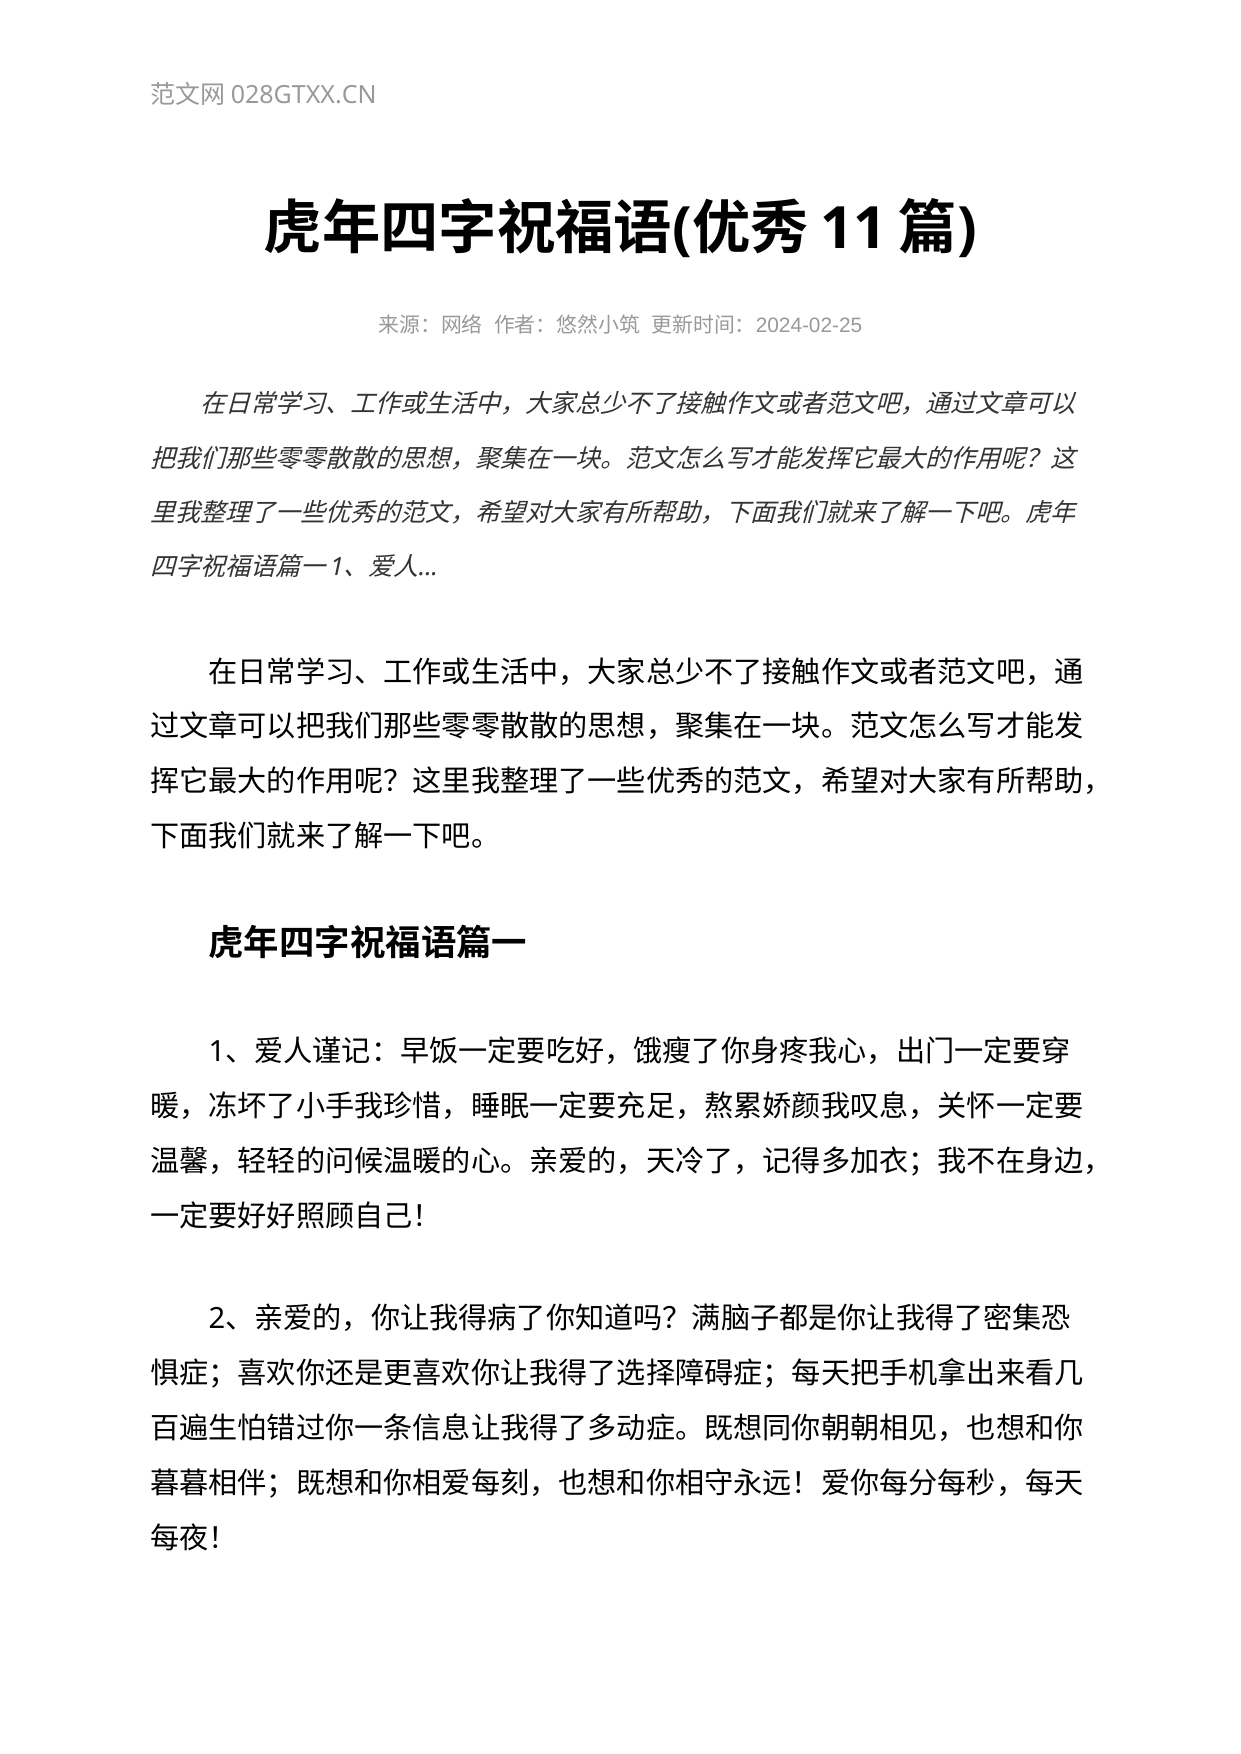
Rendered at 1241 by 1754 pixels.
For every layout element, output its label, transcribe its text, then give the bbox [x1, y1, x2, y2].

subtitle 虎年四字祝福语(优秀11篇) [150, 181, 1090, 266]
text 在日常学习、工作或生活中，大家总少不了接触作文或者范文吧，通过文章可以把我们那些零零散散的思想，聚集在一块。范文怎么写才能发挥它最大的作用呢？这里我整理了一些优秀的范文，希望对大家有所帮助，下面我们就来了解一下吧。 [150, 648, 1090, 855]
text 2、亲爱的，你让我得病了你知道吗？满脑子都是你让我得了密集恐惧症；喜欢你还是更喜欢你让我得了选择障碍症；每天把手机拿出来看几百遍生怕错过你一条信息让我得了多动症。既想同你朝朝相见，也想和你暮暮相伴；既想和你相爱每刻，也想和你相守永远！爱你每分每秒，每天每夜！ [150, 1294, 1090, 1557]
text 在日常学习、工作或生活中，大家总少不了接触作文或者范文吧，通过文章可以把我们那些零零散散的思想，聚集在一块。范文怎么写才能发挥它最大的作用呢？这里我整理了一些优秀的范文，希望对大家有所帮助，下面我们就来了解一下吧。虎年四字祝福语篇一1、爱人... [150, 384, 1090, 583]
text 1、爱人谨记：早饭一定要吃好，饿瘦了你身疼我心，出门一定要穿暖，冻坏了小手我珍惜，睡眠一定要充足，熬累娇颜我叹息，关怀一定要温馨，轻轻的问候温暖的心。亲爱的，天冷了，记得多加衣；我不在身边，一定要好好照顾自己！ [150, 1028, 1090, 1235]
text 虎年四字祝福语篇一 [150, 914, 1090, 966]
text 来源：网络 作者：悠然小筑 更新时间：2024-02-25 [150, 313, 1090, 337]
